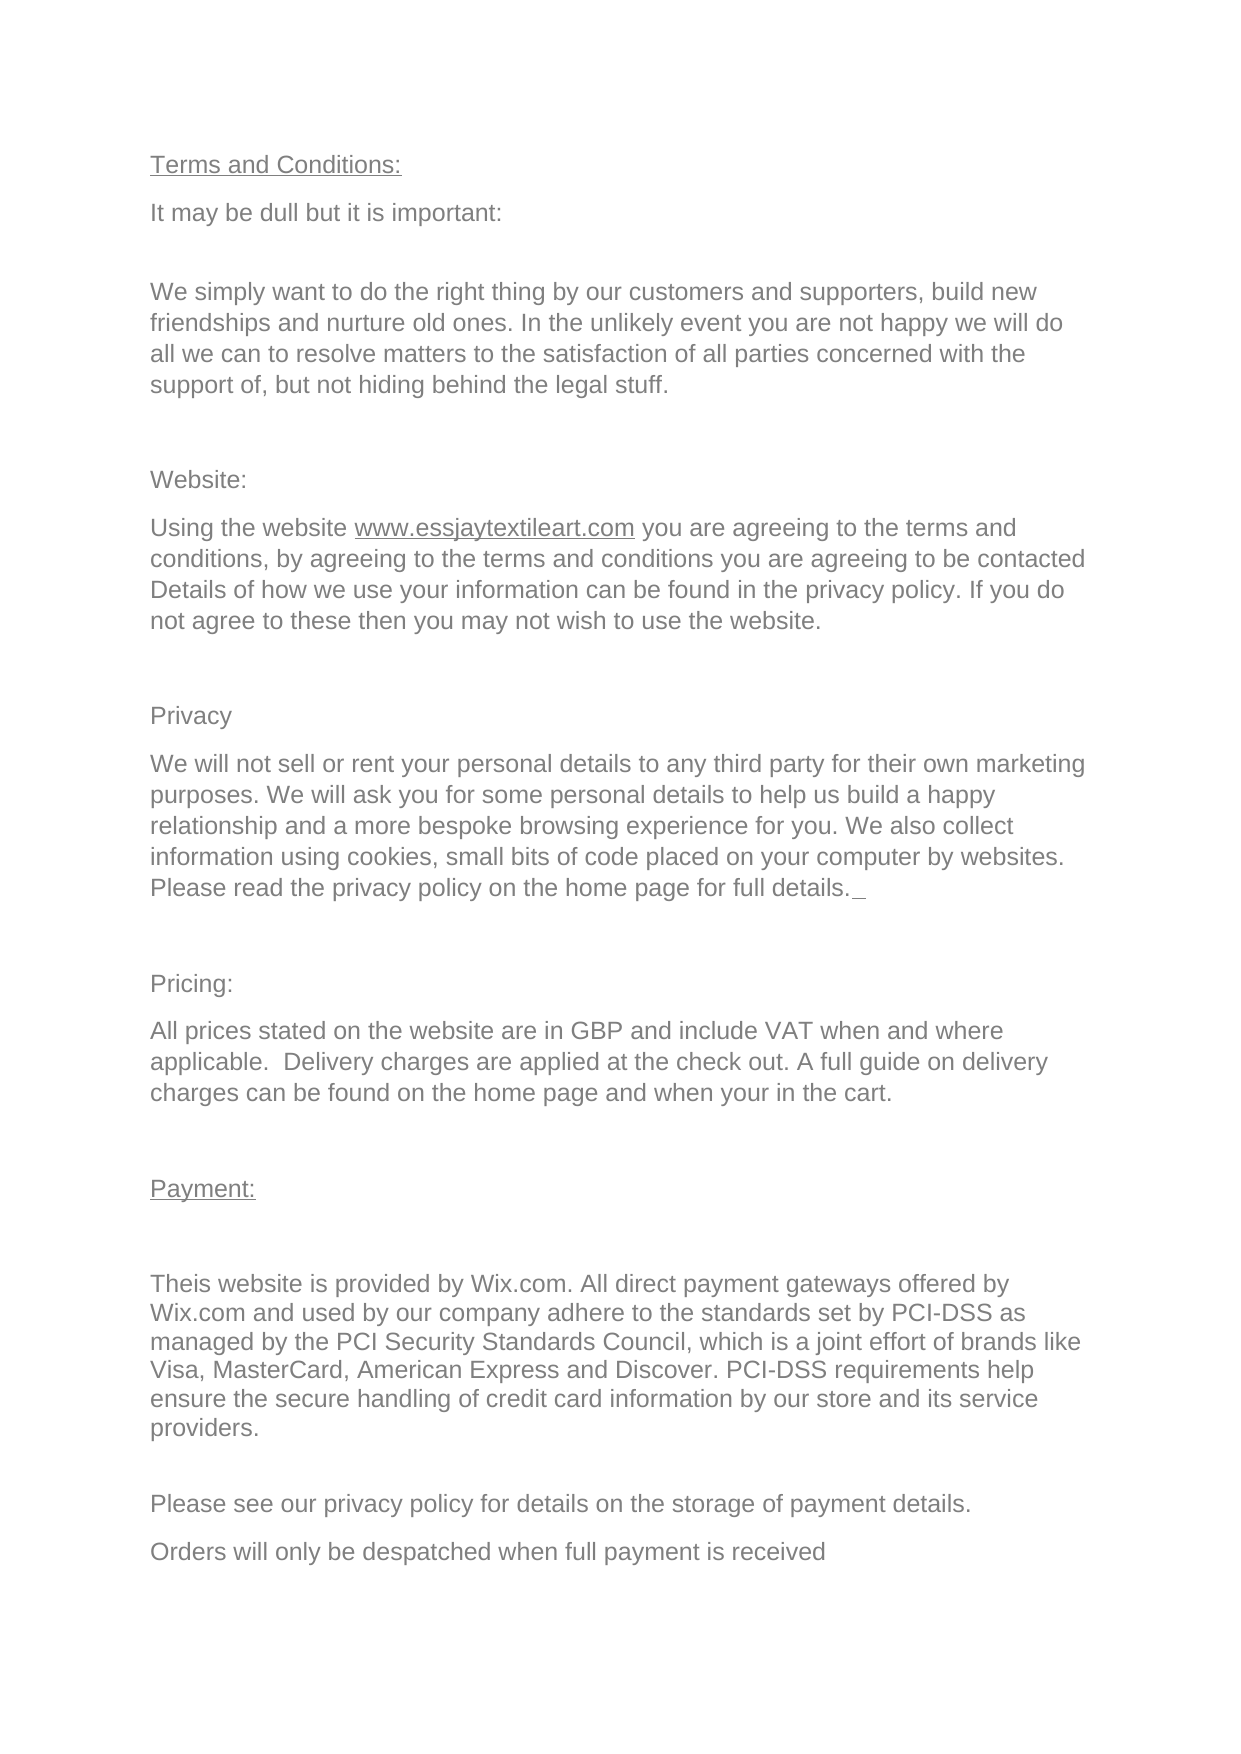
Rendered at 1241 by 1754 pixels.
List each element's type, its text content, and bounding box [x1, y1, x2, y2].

text Terms and Conditions: [150, 150, 1090, 179]
text Orders will only be despatched when full payment is received [150, 1537, 1090, 1566]
text All prices stated on the website are in GBP and include VAT when and where applicable. Delivery charges are applied at the check out. A full guide on delivery charges can be found on the home page and when your in the cart. [150, 1016, 1090, 1107]
text Using the website www.essjaytextileart.com you are agreeing to the terms and conditions, by agreeing to the terms and conditions you are agreeing to be contacted Details of how we use your information can be found in the privacy policy. If you do not agree to these then you may not wish to use the website. [150, 513, 1090, 634]
text Website: [150, 465, 1090, 494]
text Payment: [150, 1174, 1090, 1202]
text Pricing: [150, 968, 1090, 997]
text Theis website is provided by Wix.com. All direct payment gateways offered by Wix.com and used by our company adhere to the standards set by PCI-DSS as managed by the PCI Security Standards Council, which is a joint effort of brands like Visa, MasterCard, American Express and Discover. PCI-DSS requirements help ensure the secure handling of credit card information by our store and its service providers. [150, 1269, 1090, 1442]
text We simply want to do the right thing by our customers and supporters, build new friendships and nurture old ones. In the unlikely event you are not happy we will do all we can to resolve matters to the satisfaction of all parties concerned with the support of, but not hiding behind the legal stuff. [150, 276, 1090, 398]
text Privacy [150, 701, 1090, 730]
subtitle It may be dull but it is important: [150, 198, 1090, 226]
text We will not sell or rent your personal details to any third party for their own marketing purposes. We will ask you for some personal details to help us build a happy relationship and a more bespoke browsing experience for you. We also collect information using cookies, small bits of code placed on your computer by websites. Please read the privacy policy on the home page for full details. [150, 749, 1090, 902]
text Please see our privacy policy for details on the storage of payment details. [150, 1489, 1090, 1518]
